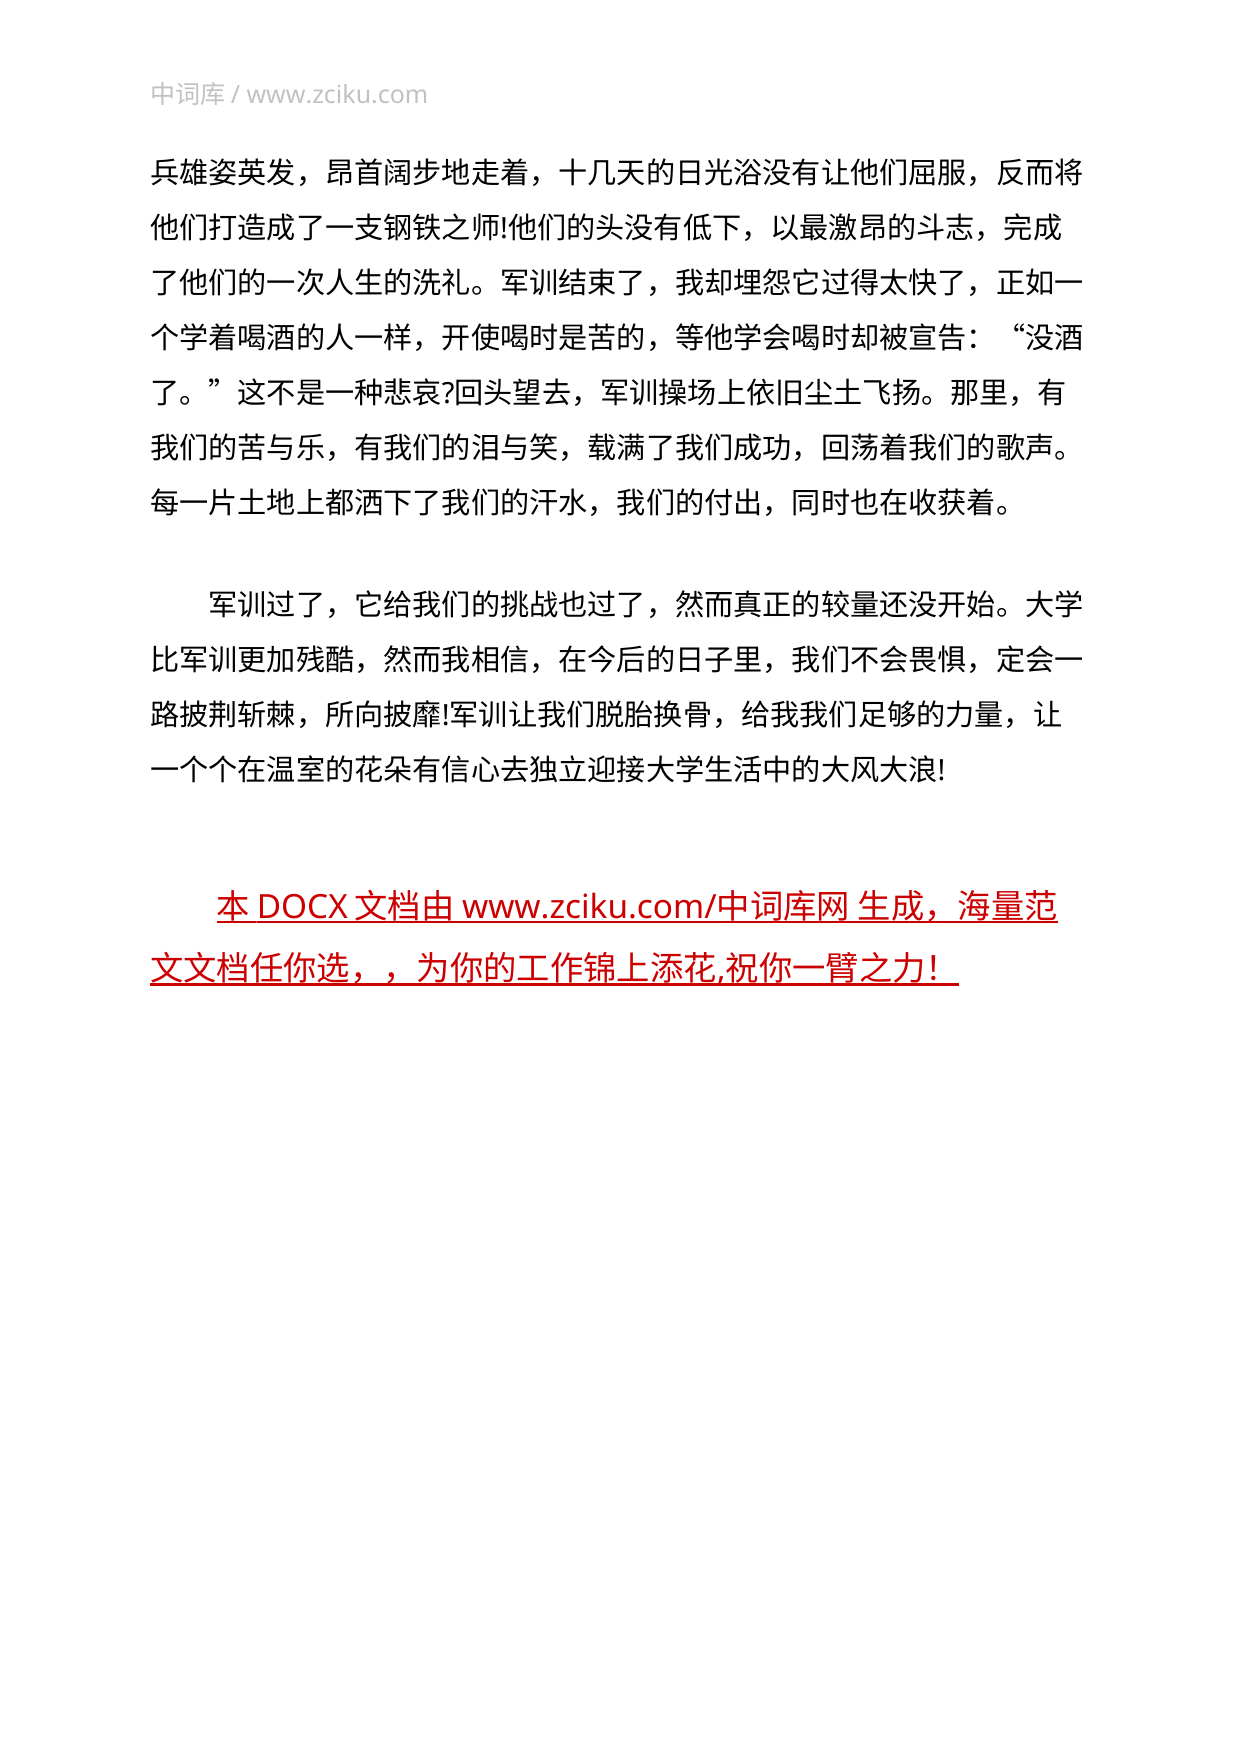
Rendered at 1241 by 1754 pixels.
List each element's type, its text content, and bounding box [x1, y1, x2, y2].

text 军训过了，它给我们的挑战也过了，然而真正的较量还没开始。大学比军训更加残酷，然而我相信，在今后的日子里，我们不会畏惧，定会一路披荆斩棘，所向披靡!军训让我们脱胎换骨，给我我们足够的力量，让一个个在温室的花朵有信心去独立迎接大学生活中的大风大浪! [150, 581, 1090, 788]
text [150, 150, 1090, 522]
text 本DOCX文档由 www.zciku.com/中词库网 生成，海量范文文档任你选，，为你的工作锦上添花,祝你一臂之力！ [150, 879, 1090, 991]
